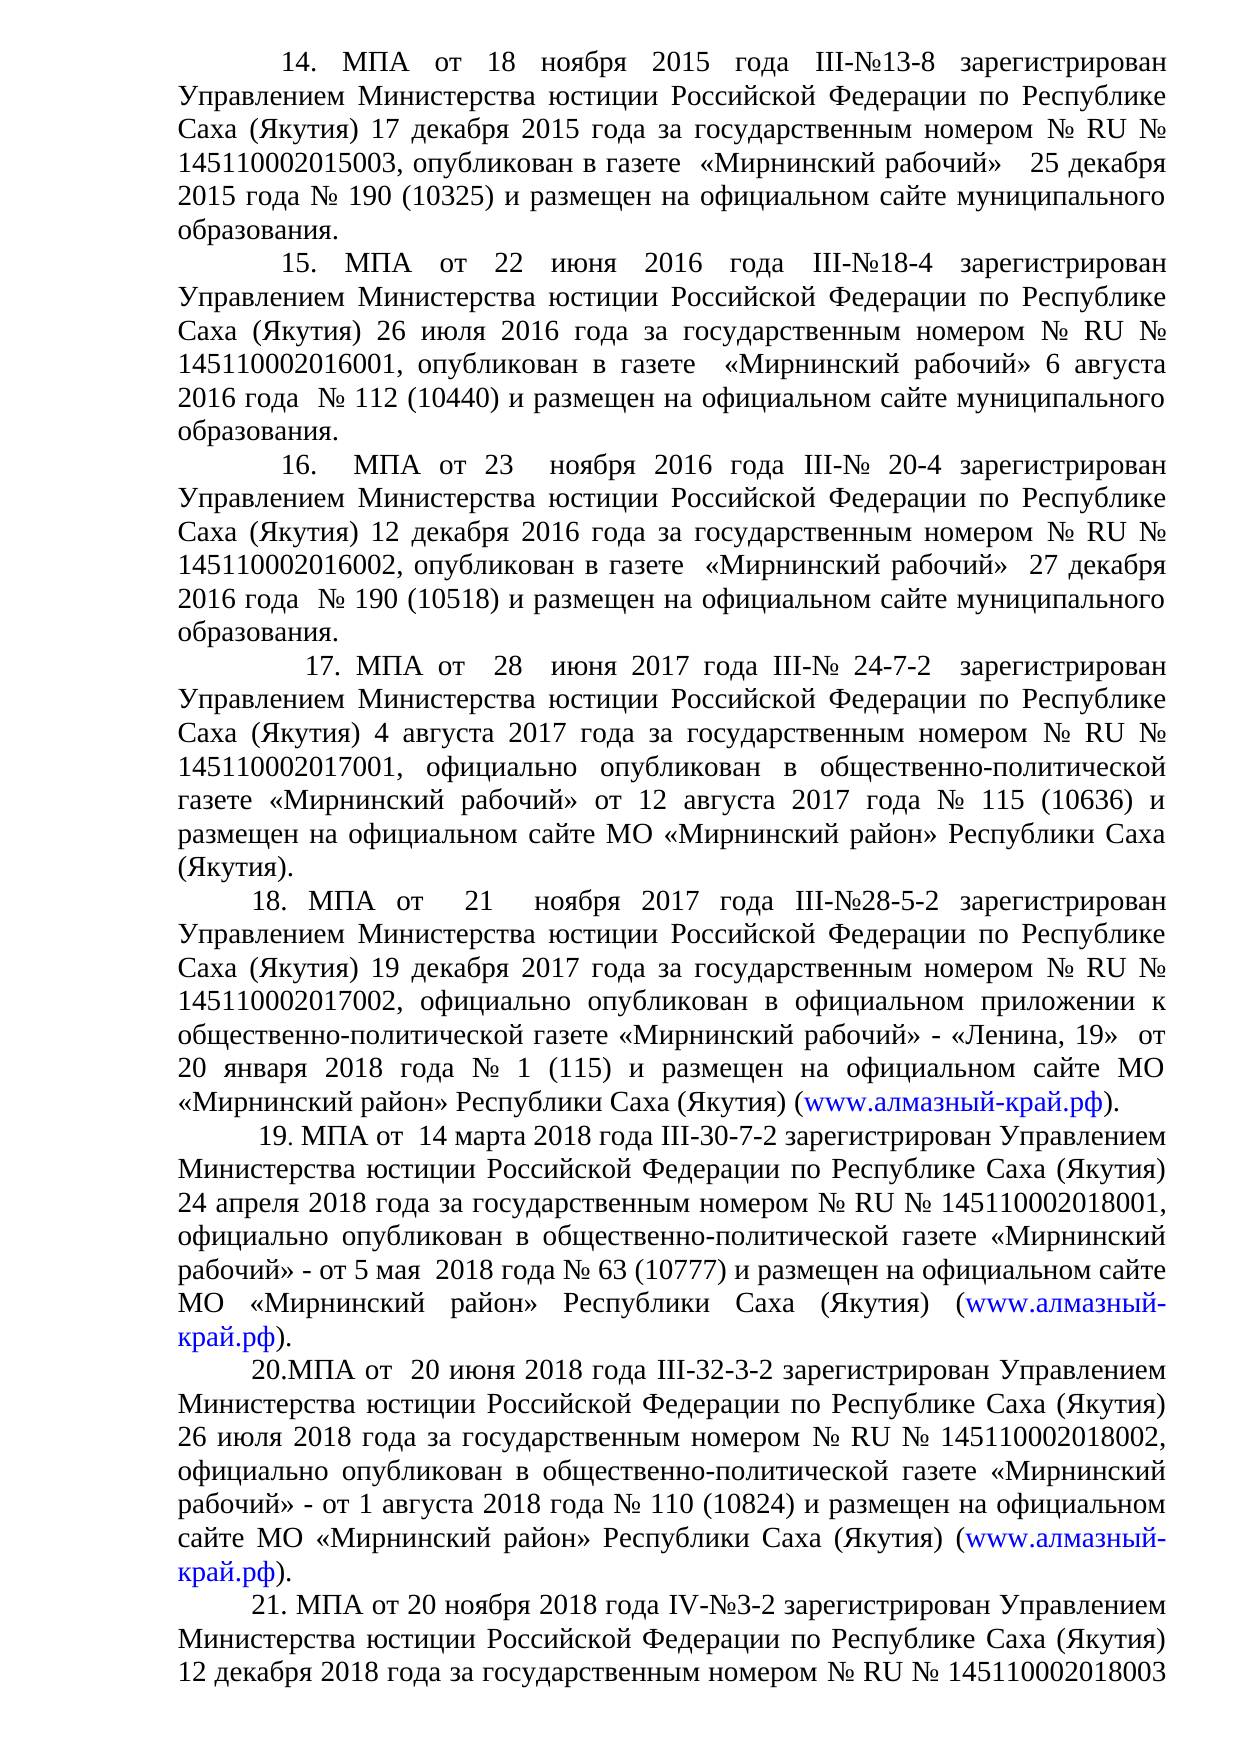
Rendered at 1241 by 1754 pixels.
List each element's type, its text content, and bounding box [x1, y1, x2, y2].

text 20.МПА от 20 июня 2018 года III-32-3-2 зарегистрирован Управлением Министерства юстиции Российской Федерации по Республике Саха (Якутия) 26 июля 2018 года за государственным номером № RU № 145110002018002, официально опубликован в общественно-политической газете «Мирнинский рабочий» - от 1 августа 2018 года № 110 (10824) и размещен на официальном сайте МО «Мирнинский район» Республики Саха (Якутия) (www.алмазный-край.рф). [177, 1352, 1167, 1587]
text 16. МПА от 23 ноября 2016 года III-№ 20-4 зарегистрирован Управлением Министерства юстиции Российской Федерации по Республике Саха (Якутия) 12 декабря 2016 года за государственным номером № RU № 145110002016002, опубликован в газете «Мирнинский рабочий» 27 декабря 2016 года № 190 (10518) и размещен на официальном сайте муниципального образования. [177, 447, 1167, 648]
text 19. МПА от 14 марта 2018 года III-30-7-2 зарегистрирован Управлением Министерства юстиции Российской Федерации по Республике Саха (Якутия) 24 апреля 2018 года за государственным номером № RU № 145110002018001, официально опубликован в общественно-политической газете «Мирнинский рабочий» - от 5 мая 2018 года № 63 (10777) и размещен на официальном сайте МО «Мирнинский район» Республики Саха (Якутия) (www.алмазный-край.рф). [177, 1118, 1167, 1352]
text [177, 1587, 1167, 1688]
text 15. МПА от 22 июня 2016 года III-№18-4 зарегистрирован Управлением Министерства юстиции Российской Федерации по Республике Саха (Якутия) 26 июля 2016 года за государственным номером № RU № 145110002016001, опубликован в газете «Мирнинский рабочий» 6 августа 2016 года № 112 (10440) и размещен на официальном сайте муниципального образования. [177, 246, 1167, 447]
text 14. МПА от 18 ноября 2015 года III-№13-8 зарегистрирован Управлением Министерства юстиции Российской Федерации по Республике Саха (Якутия) 17 декабря 2015 года за государственным номером № RU № 145110002015003, опубликован в газете «Мирнинский рабочий» 25 декабря 2015 года № 190 (10325) и размещен на официальном сайте муниципального образования. [177, 44, 1167, 246]
text 18. МПА от 21 ноября 2017 года III-№28-5-2 зарегистрирован Управлением Министерства юстиции Российской Федерации по Республике Саха (Якутия) 19 декабря 2017 года за государственным номером № RU № 145110002017002, официально опубликован в официальном приложении к общественно-политической газете «Мирнинский рабочий» - «Ленина, 19» от 20 января 2018 года № 1 (115) и размещен на официальном сайте МО «Мирнинский район» Республики Саха (Якутия) (www.алмазный-край.рф). [177, 883, 1167, 1118]
text 17. МПА от 28 июня 2017 года III-№ 24-7-2 зарегистрирован Управлением Министерства юстиции Российской Федерации по Республике Саха (Якутия) 4 августа 2017 года за государственным номером № RU № 145110002017001, официально опубликован в общественно-политической газете «Мирнинский рабочий» от 12 августа 2017 года № 115 (10636) и размещен на официальном сайте МО «Мирнинский район» Республики Саха (Якутия). [177, 648, 1167, 883]
